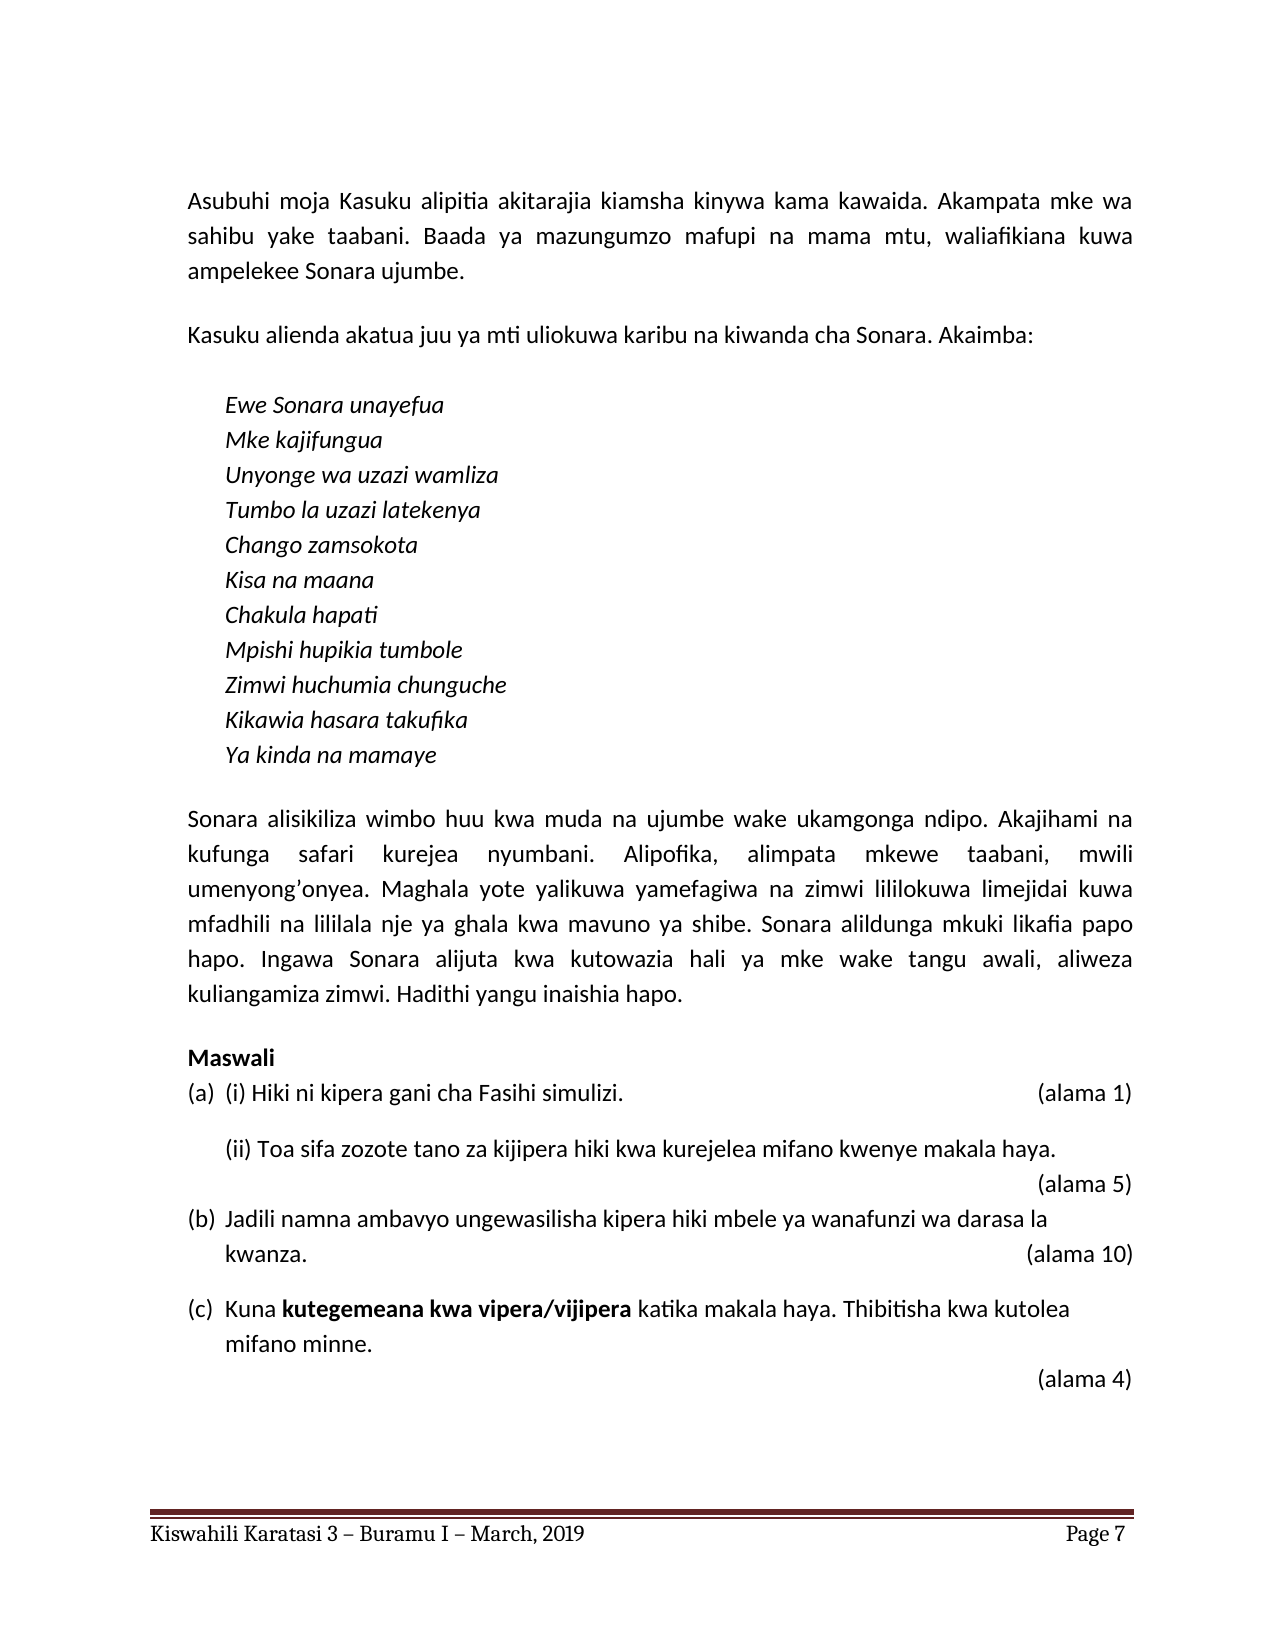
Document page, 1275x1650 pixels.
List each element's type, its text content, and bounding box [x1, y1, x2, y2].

list Chakula hapati [225, 599, 1134, 630]
list Sonara alisikiliza wimbo huu kwa muda na ujumbe wake ukamgonga ndipo. Akajihami na kufunga safari kurejea nyumbani. Alipofika, alimpata mkewe taabani, mwili umenyong’onyea. Maghala yote yalikuwa yamefagiwa na zimwi lililokuwa limejidai kuwa mfadhili na lililala nje ya ghala kwa mavuno ya shibe. Sonara alildunga mkuki likafia papo hapo. Ingawa Sonara alijuta kwa kutowazia hali ya mke wake tangu awali, aliweza kuliangamiza zimwi. Hadithi yangu inaishia hapo. [187, 803, 1134, 1009]
list (alama 4) [975, 1363, 1134, 1394]
list (i) Hiki ni kipera gani cha Fasihi simulizi. (alama 1) [187, 1077, 1134, 1108]
list Zimwi huchumia chunguche [225, 669, 1134, 700]
list Ya kinda na mamaye [225, 739, 1134, 770]
list Chango zamsokota [225, 529, 1134, 560]
list Maswali [187, 1042, 1134, 1073]
list Jadili namna ambavyo ungewasilisha kipera hiki mbele ya wanafunzi wa darasa la kwanza. (alama 10) [187, 1203, 1134, 1268]
list Kuna kutegemeana kwa vipera/vijipera katika makala haya. Thibitisha kwa kutolea mifano minne. [187, 1293, 1134, 1359]
list Asubuhi moja Kasuku alipitia akitarajia kiamsha kinywa kama kawaida. Akampata mke wa sahibu yake taabani. Baada ya mazungumzo mafupi na mama mtu, waliafikiana kuwa ampelekee Sonara ujumbe. [187, 185, 1134, 286]
list (ii) Toa sifa zozote tano za kijipera hiki kwa kurejelea mifano kwenye makala haya. [225, 1133, 1134, 1163]
list Kisa na maana [225, 564, 1134, 595]
list Kikawia hasara takufika [225, 704, 1134, 735]
list Ewe Sonara unayefua [225, 389, 1134, 420]
list Kasuku alienda akatua juu ya mti uliokuwa karibu na kiwanda cha Sonara. Akaimba: [187, 319, 1134, 350]
list Tumbo la uzazi latekenya [225, 494, 1134, 525]
list (alama 5) [225, 1168, 1134, 1198]
list Mke kajifungua [225, 424, 1134, 455]
list Unyonge wa uzazi wamliza [225, 459, 1134, 490]
list Mpishi hupikia tumbole [225, 634, 1134, 665]
